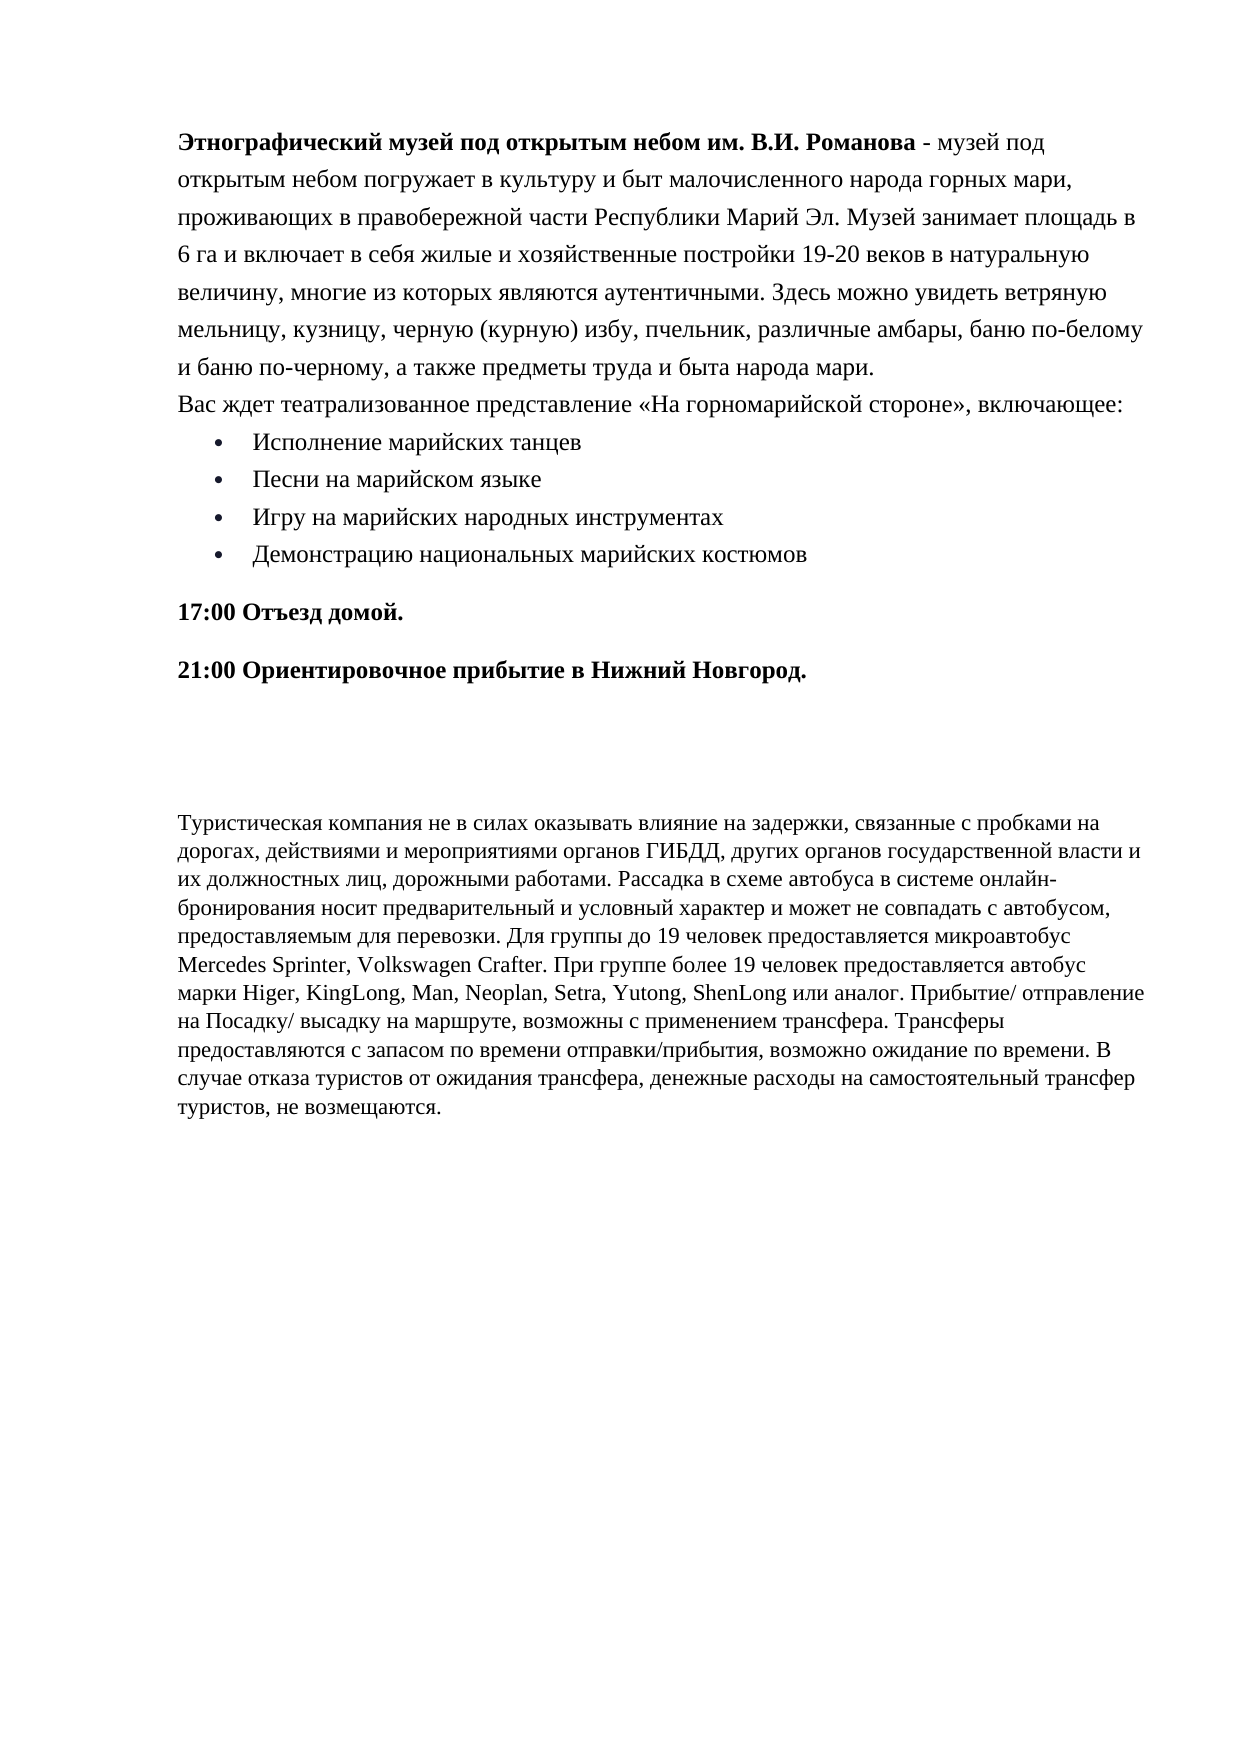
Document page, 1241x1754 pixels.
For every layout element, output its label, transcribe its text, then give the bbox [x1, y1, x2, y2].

text 21:00 Ориентировочное прибытие в Нижний Новгород. [177, 655, 1152, 684]
list Демонстрацию национальных марийских костюмов [215, 531, 1152, 568]
text Туристическая компания не в силах оказывать влияние на задержки, связанные с пробками на дорогах, действиями и мероприятиями органов ГИБДД, других органов государственной власти и их должностных лиц, дорожными работами. Рассадка в схеме автобуса в системе онлайн-бронирования носит предварительный и условный характер и может не совпадать с автобусом, предоставляемым для перевозки. Для группы до 19 человек предоставляется микроавтобус Mercedes Sprinter, Volkswagen Crafter. При группе более 19 человек предоставляется автобус марки Higer, KingLong, Man, Neoplan, Setra, Yutong, ShenLong или аналог. Прибытие/ отправление на Посадку/ высадку на маршруте, возможны с применением трансфера. Трансферы предоставляются с запасом по времени отправки/прибытия, возможно ожидание по времени. В случае отказа туристов от ожидания трансфера, денежные расходы на самостоятельный трансфер туристов, не возмещаются. [177, 808, 1152, 1119]
list Исполнение марийских танцев [215, 418, 1152, 456]
list Игру на марийских народных инструментах [215, 493, 1152, 531]
text 17:00 Отъезд домой. [177, 597, 1152, 626]
text Вас ждет театрализованное представление «На горномарийской стороне», включающее: [177, 381, 1152, 418]
text Этнографический музей под открытым небом им. В.И. Романова - музей под открытым небом погружает в культуру и быт малочисленного народа горных мари, проживающих в правобережной части Республики Марий Эл. Музей занимает площадь в 6 га и включает в себя жилые и хозяйственные постройки 19-20 веков в натуральную величину, многие из которых являются аутентичными. Здесь можно увидеть ветряную мельницу, кузницу, черную (курную) избу, пчельник, различные амбары, баню по-белому и баню по-черному, а также предметы труда и быта народа мари. [177, 118, 1152, 381]
list Песни на марийском языке [215, 456, 1152, 493]
